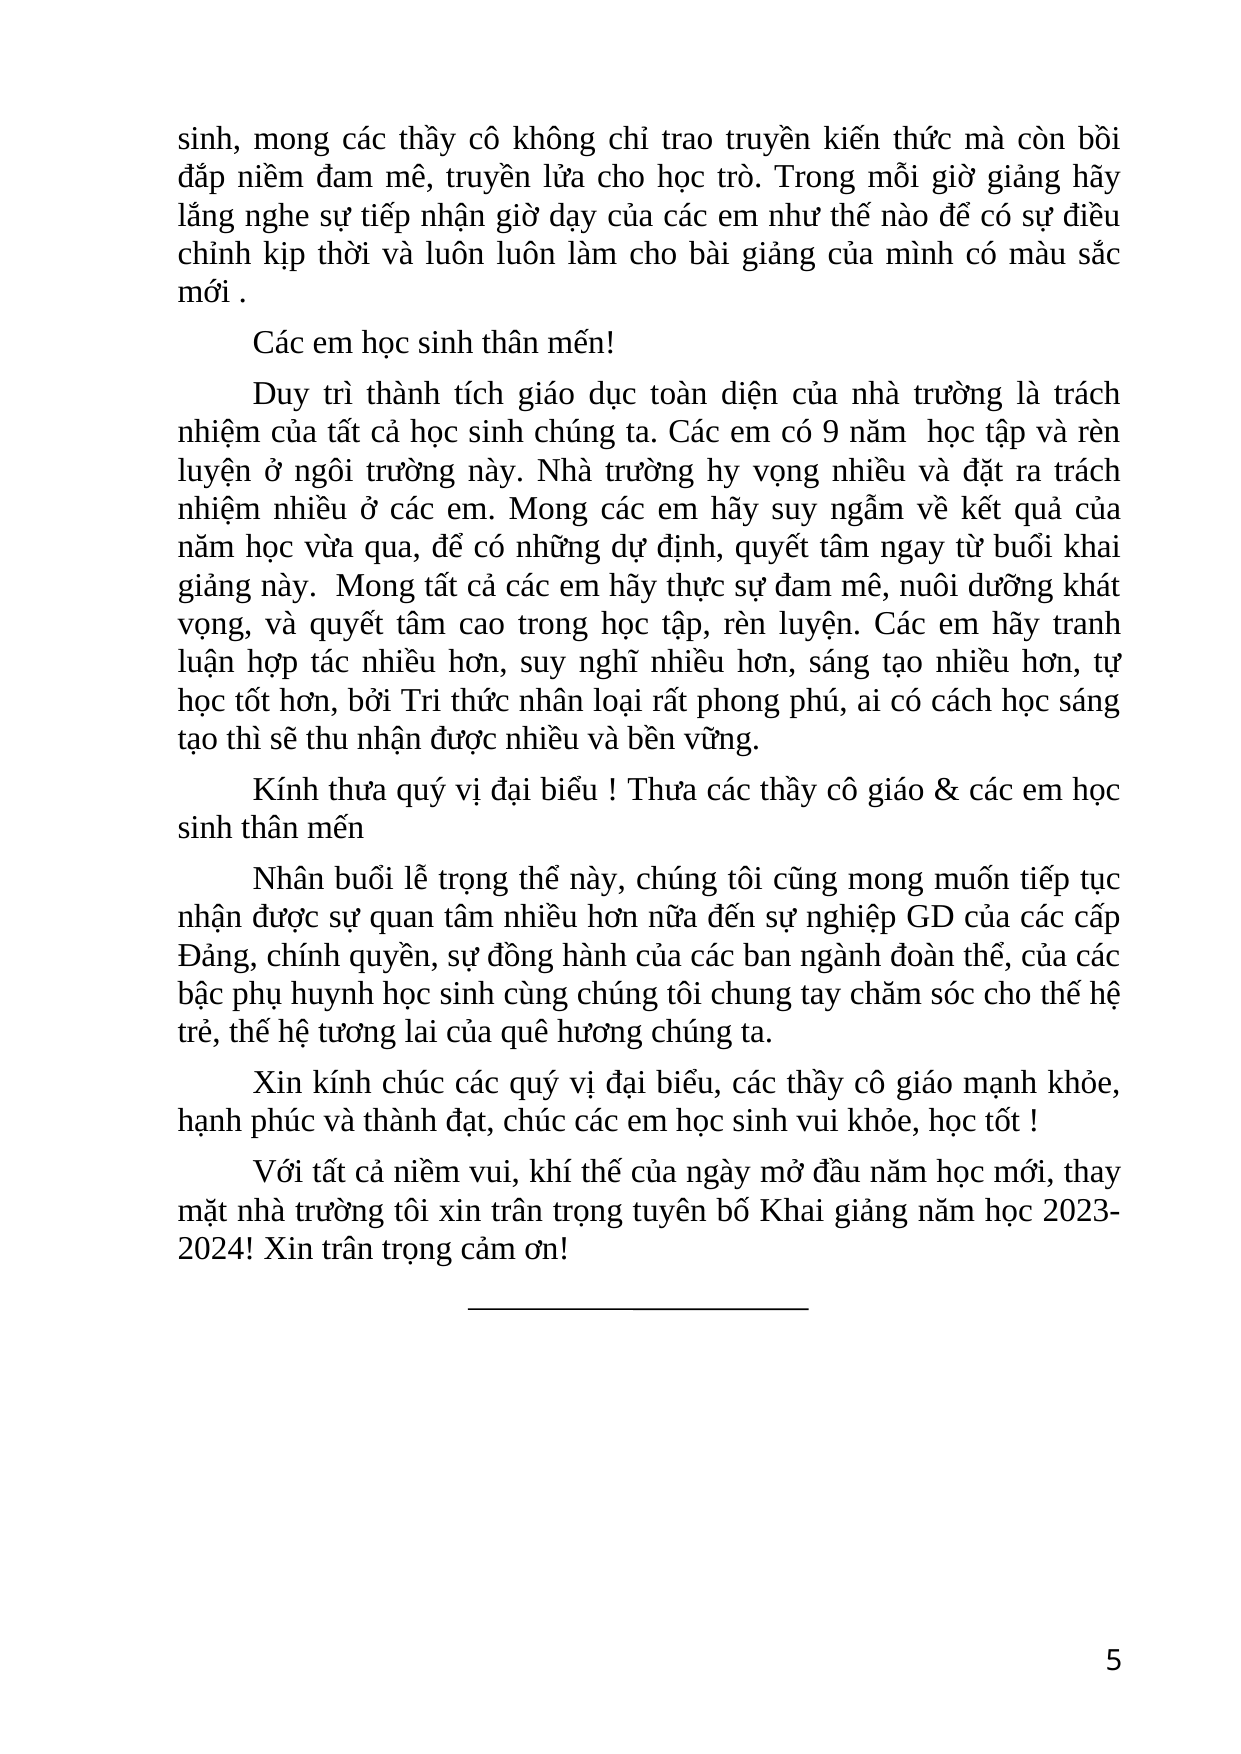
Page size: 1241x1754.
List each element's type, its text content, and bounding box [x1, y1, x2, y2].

text Các em học sinh thân mến! [177, 322, 1122, 361]
text Kính thưa quý vị đại biểu ! Thưa các thầy cô giáo & các em học sinh thân mến [177, 769, 1122, 846]
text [177, 118, 1122, 310]
text Duy trì thành tích giáo dục toàn diện của nhà trường là trách nhiệm của tất cả học sinh chúng ta. Các em có 9 năm học tập và rèn luyện ở ngôi trường này. Nhà trường hy vọng nhiều và đặt ra trách nhiệm nhiều ở các em. Mong các em hãy suy ngẫm về kết quả của năm học vừa qua, để có những dự định, quyết tâm ngay từ buổi khai giảng này. Mong tất cả các em hãy thực sự đam mê, nuôi dưỡng khát vọng, và quyết tâm cao trong học tập, rèn luyện. Các em hãy tranh luận hợp tác nhiều hơn, suy nghĩ nhiều hơn, sáng tạo nhiều hơn, tự học tốt hơn, bởi Tri thức nhân loại rất phong phú, ai có cách học sáng tạo thì sẽ thu nhận được nhiều và bền vững. [177, 373, 1122, 756]
text Với tất cả niềm vui, khí thế của ngày mở đầu năm học mới, thay mặt nhà trường tôi xin trân trọng tuyên bố Khai giảng năm học 2023-2024! Xin trân trọng cảm ơn! [177, 1151, 1122, 1266]
text Nhân buổi lễ trọng thể này, chúng tôi cũng mong muốn tiếp tục nhận được sự quan tâm nhiều hơn nữa đến sự nghiệp GD của các cấp Đảng, chính quyền, sự đồng hành của các ban ngành đoàn thể, của các bậc phụ huynh học sinh cùng chúng tôi chung tay chăm sóc cho thế hệ trẻ, thế hệ tương lai của quê hương chúng ta. [177, 858, 1122, 1050]
text Xin kính chúc các quý vị đại biểu, các thầy cô giáo mạnh khỏe, hạnh phúc và thành đạt, chúc các em học sinh vui khỏe, học tốt ! [177, 1062, 1122, 1139]
